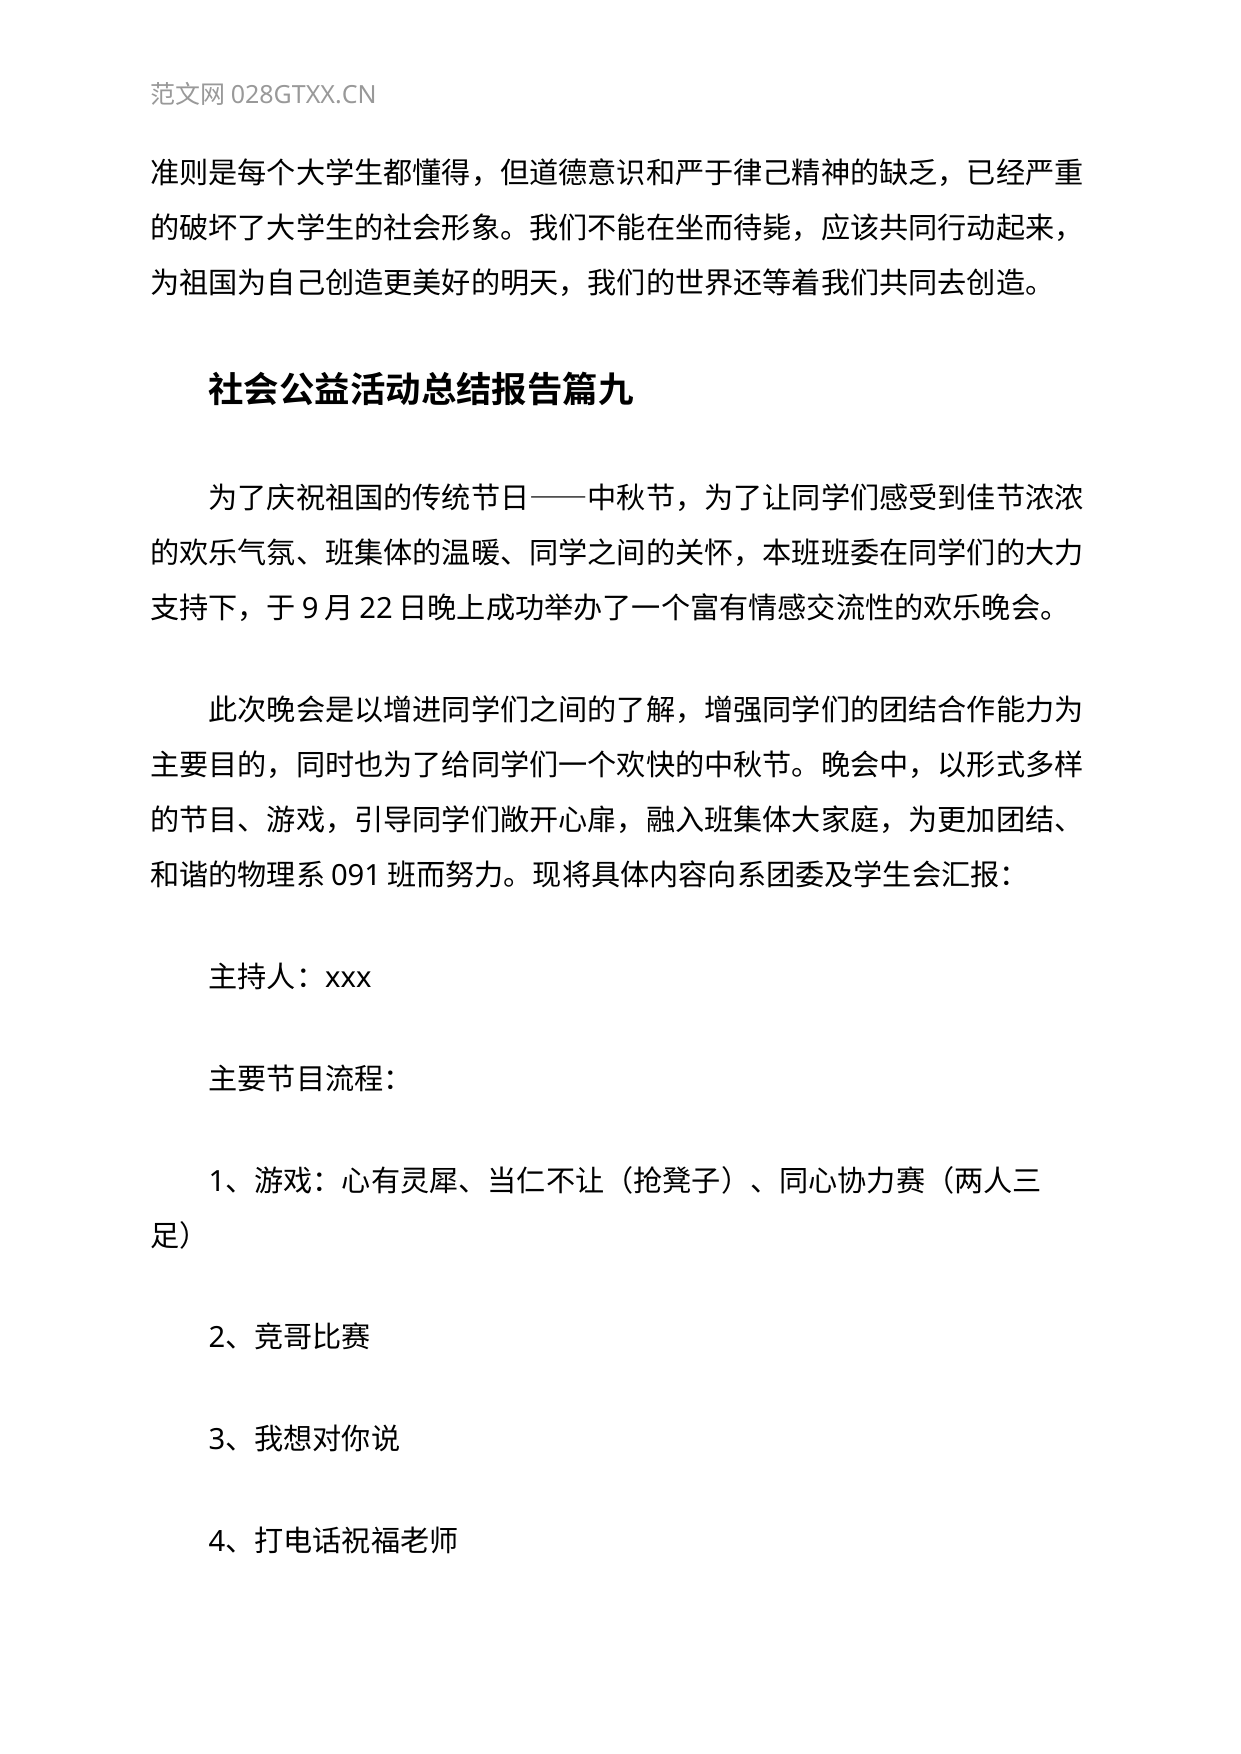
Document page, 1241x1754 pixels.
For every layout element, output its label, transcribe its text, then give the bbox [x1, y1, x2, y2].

text 2、竞哥比赛 [150, 1314, 1090, 1356]
text 主要节目流程： [150, 1055, 1090, 1098]
text 4、打电话祝福老师 [150, 1518, 1090, 1560]
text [150, 150, 1090, 302]
text 此次晚会是以增进同学们之间的了解，增强同学们的团结合作能力为主要目的，同时也为了给同学们一个欢快的中秋节。晚会中，以形式多样的节目、游戏，引导同学们敞开心扉，融入班集体大家庭，为更加团结、和谐的物理系091班而努力。现将具体内容向系团委及学生会汇报： [150, 687, 1090, 894]
text 为了庆祝祖国的传统节日——中秋节，为了让同学们感受到佳节浓浓的欢乐气氛、班集体的温暖、同学之间的关怀，本班班委在同学们的大力支持下，于9月22日晚上成功举办了一个富有情感交流性的欢乐晚会。 [150, 475, 1090, 627]
text 3、我想对你说 [150, 1416, 1090, 1458]
text 主持人：xxx [150, 953, 1090, 996]
text 1、游戏：心有灵犀、当仁不让（抢凳子）、同心协力赛（两人三足） [150, 1157, 1090, 1254]
text 社会公益活动总结报告篇九 [150, 362, 1090, 413]
